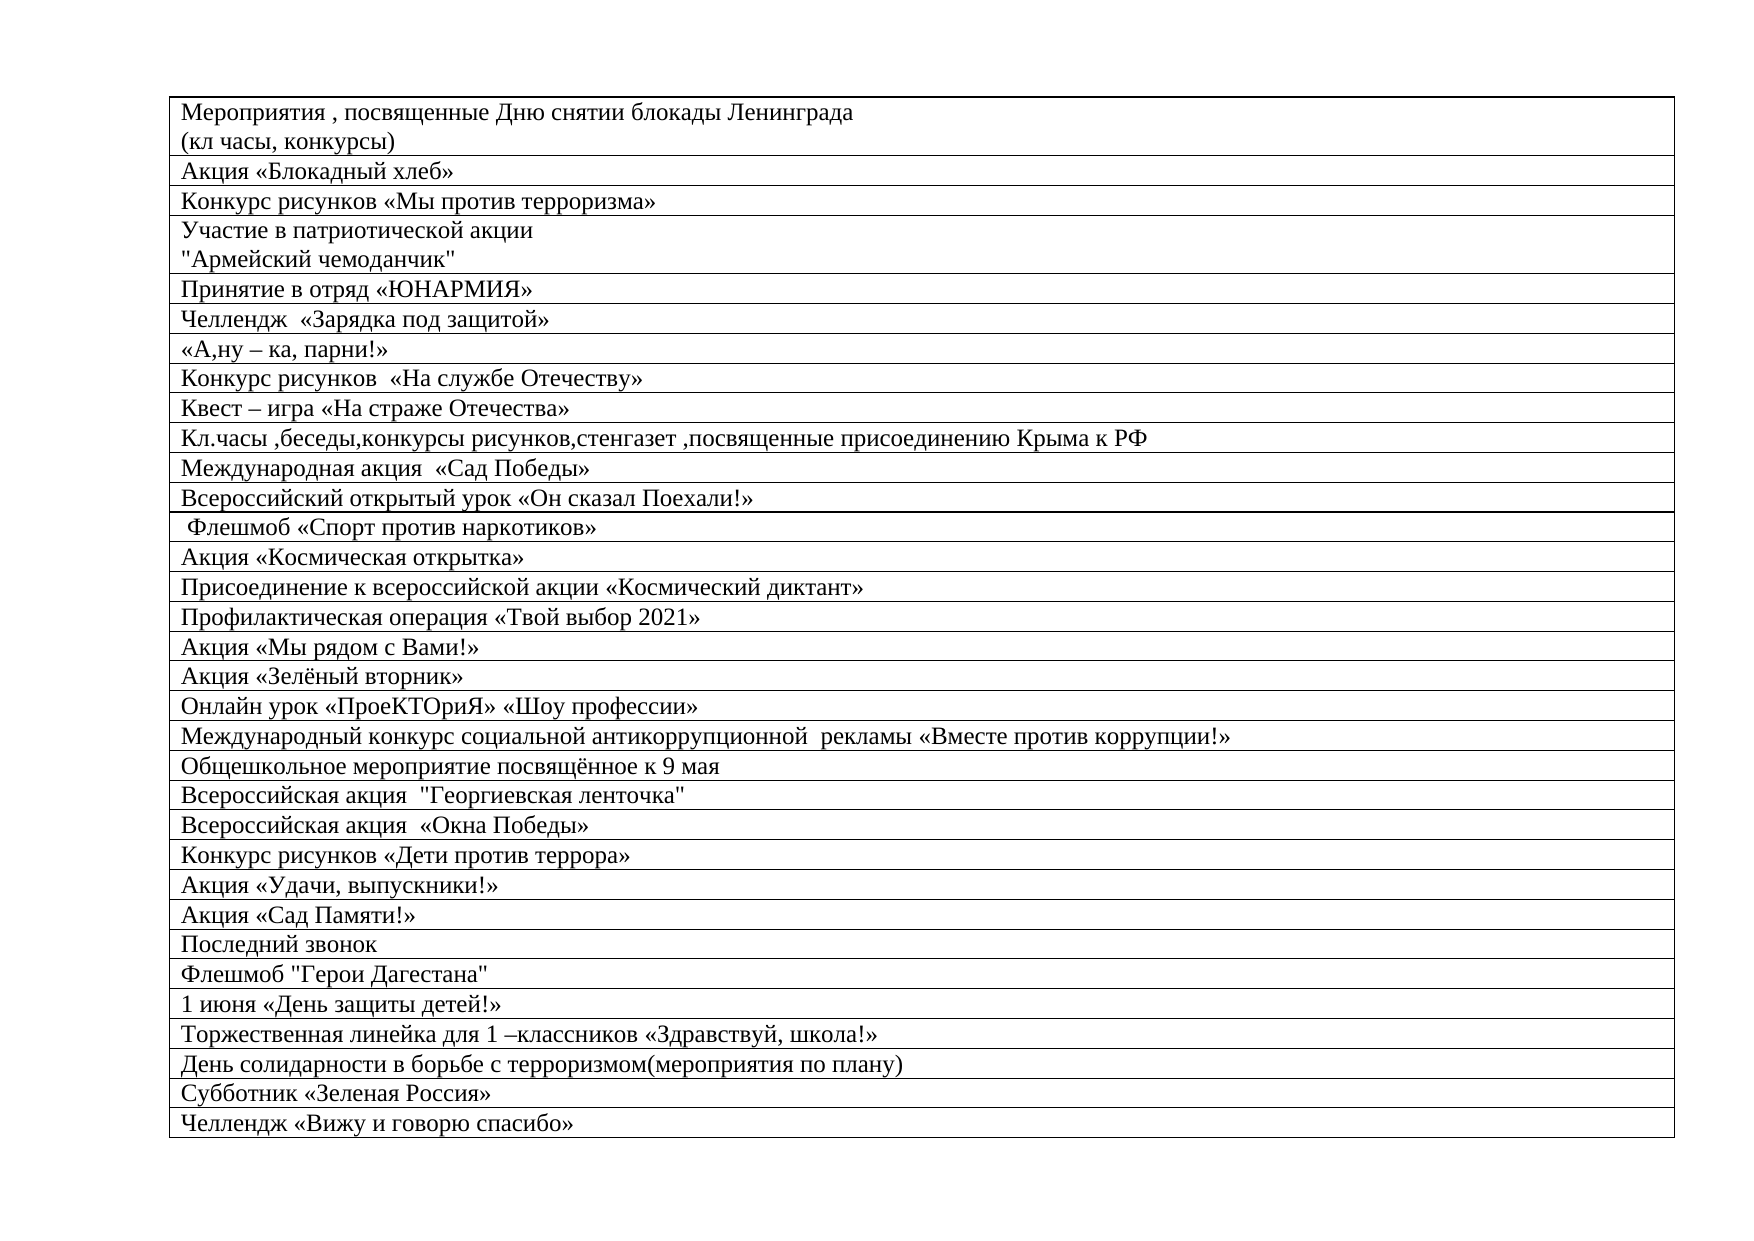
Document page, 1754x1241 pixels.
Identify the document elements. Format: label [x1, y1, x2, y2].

table_header [161, 89, 1683, 1146]
